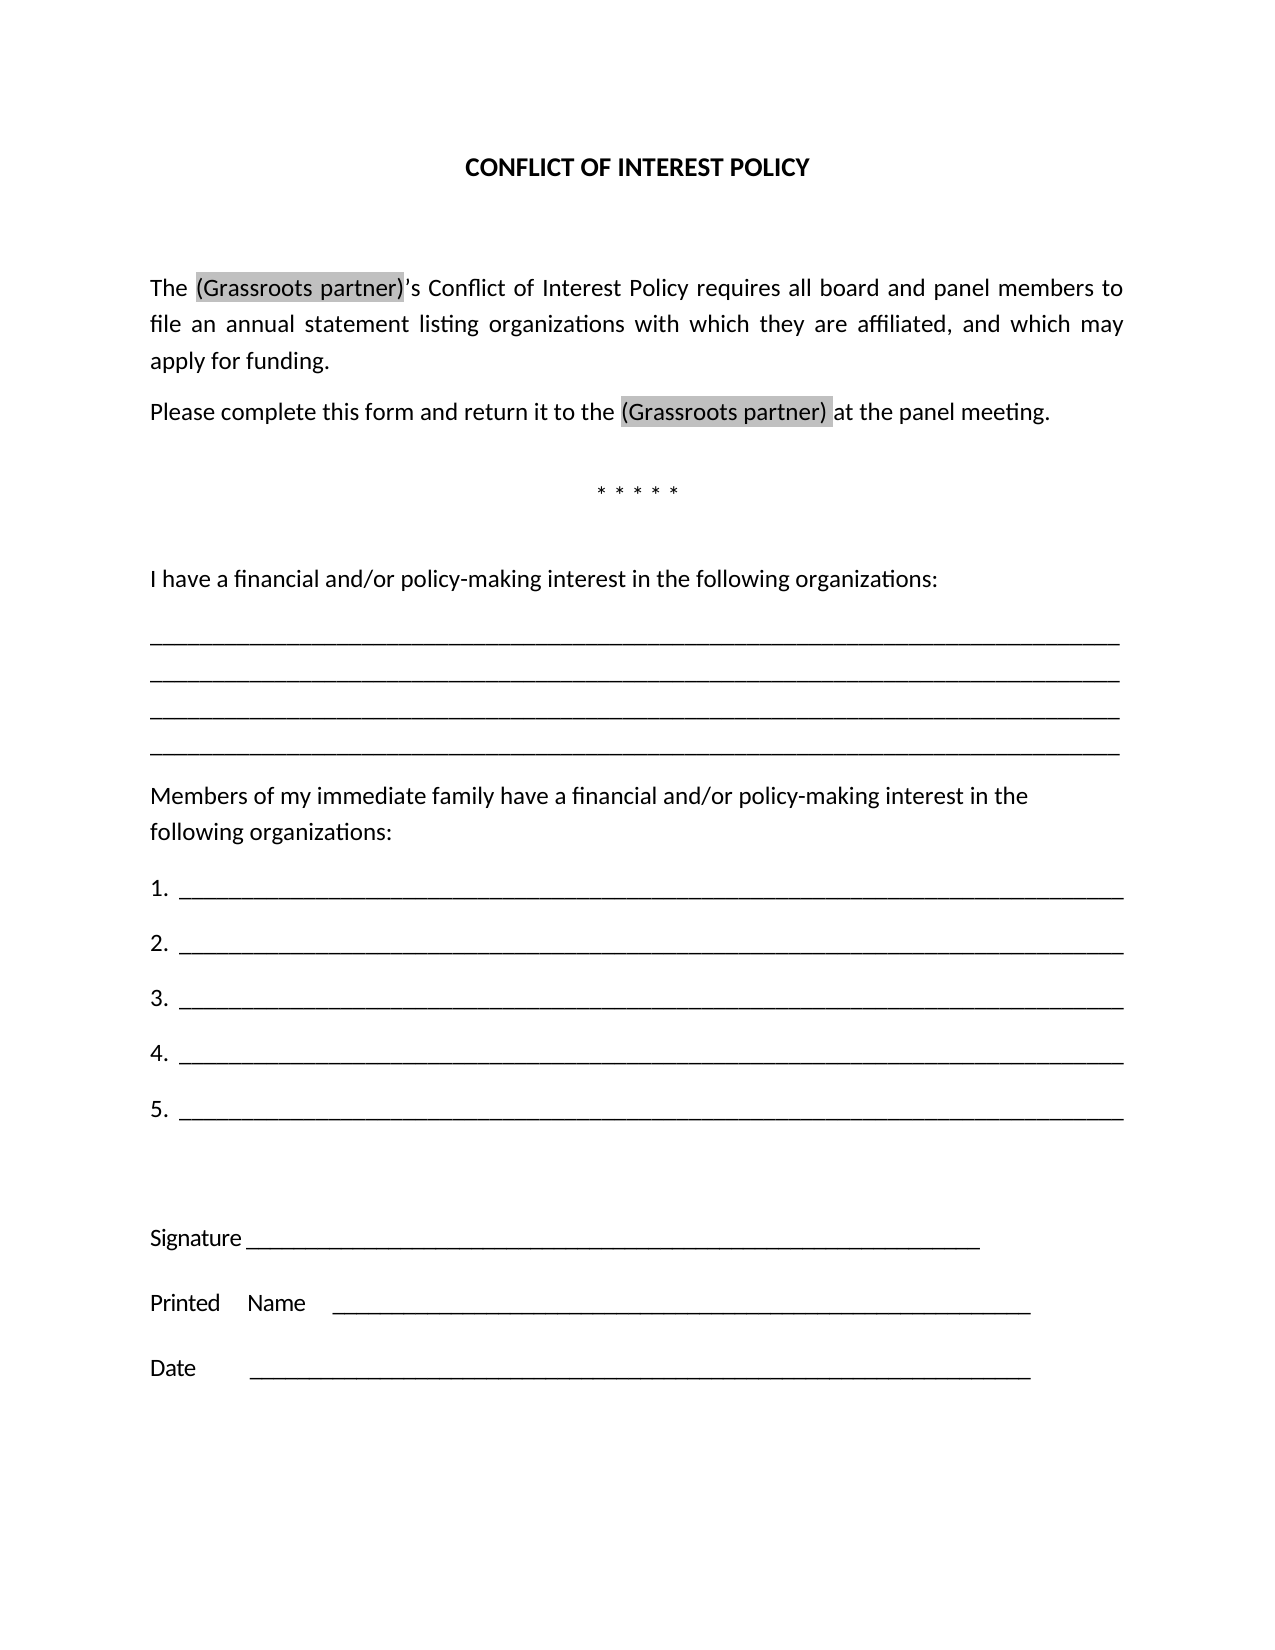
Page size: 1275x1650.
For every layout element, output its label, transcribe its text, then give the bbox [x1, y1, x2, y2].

text 1. ____________________________________________________________________________ [150, 872, 1125, 902]
text ________________________________________________________________________________________________________________________________________________________________________________________________________________________________________________________________________________________________________________________ [150, 618, 1125, 759]
text Signature ______________________________________________________________ [150, 1222, 1031, 1253]
text CONFLICT OF INTEREST POLICY [150, 150, 1125, 183]
text 2. ____________________________________________________________________________ [150, 927, 1125, 957]
text I have a financial and/or policy-making interest in the following organizations: [150, 563, 1125, 594]
text The (Grassroots partner)’s Conflict of Interest Policy requires all board and panel members to file an annual statement listing organizations with which they are affiliated, and which may apply for funding. [150, 272, 1125, 375]
text Printed Name ___________________________________________________________ [150, 1287, 1031, 1317]
text Please complete this form and return it to the (Grassroots partner) at the panel meeting. [833, 396, 1125, 427]
text * * * * * [150, 480, 1125, 510]
text Please complete this form and return it to the (Grassroots partner) at the panel meeting. [150, 396, 621, 427]
text 3. ____________________________________________________________________________ [150, 982, 1125, 1013]
text 4. ____________________________________________________________________________ [150, 1038, 1125, 1068]
text Date __________________________________________________________________ [150, 1352, 1031, 1382]
text 5. ____________________________________________________________________________ [150, 1093, 1125, 1123]
text Members of my immediate family have a financial and/or policy-making interest in the following organizations: [150, 780, 1125, 847]
